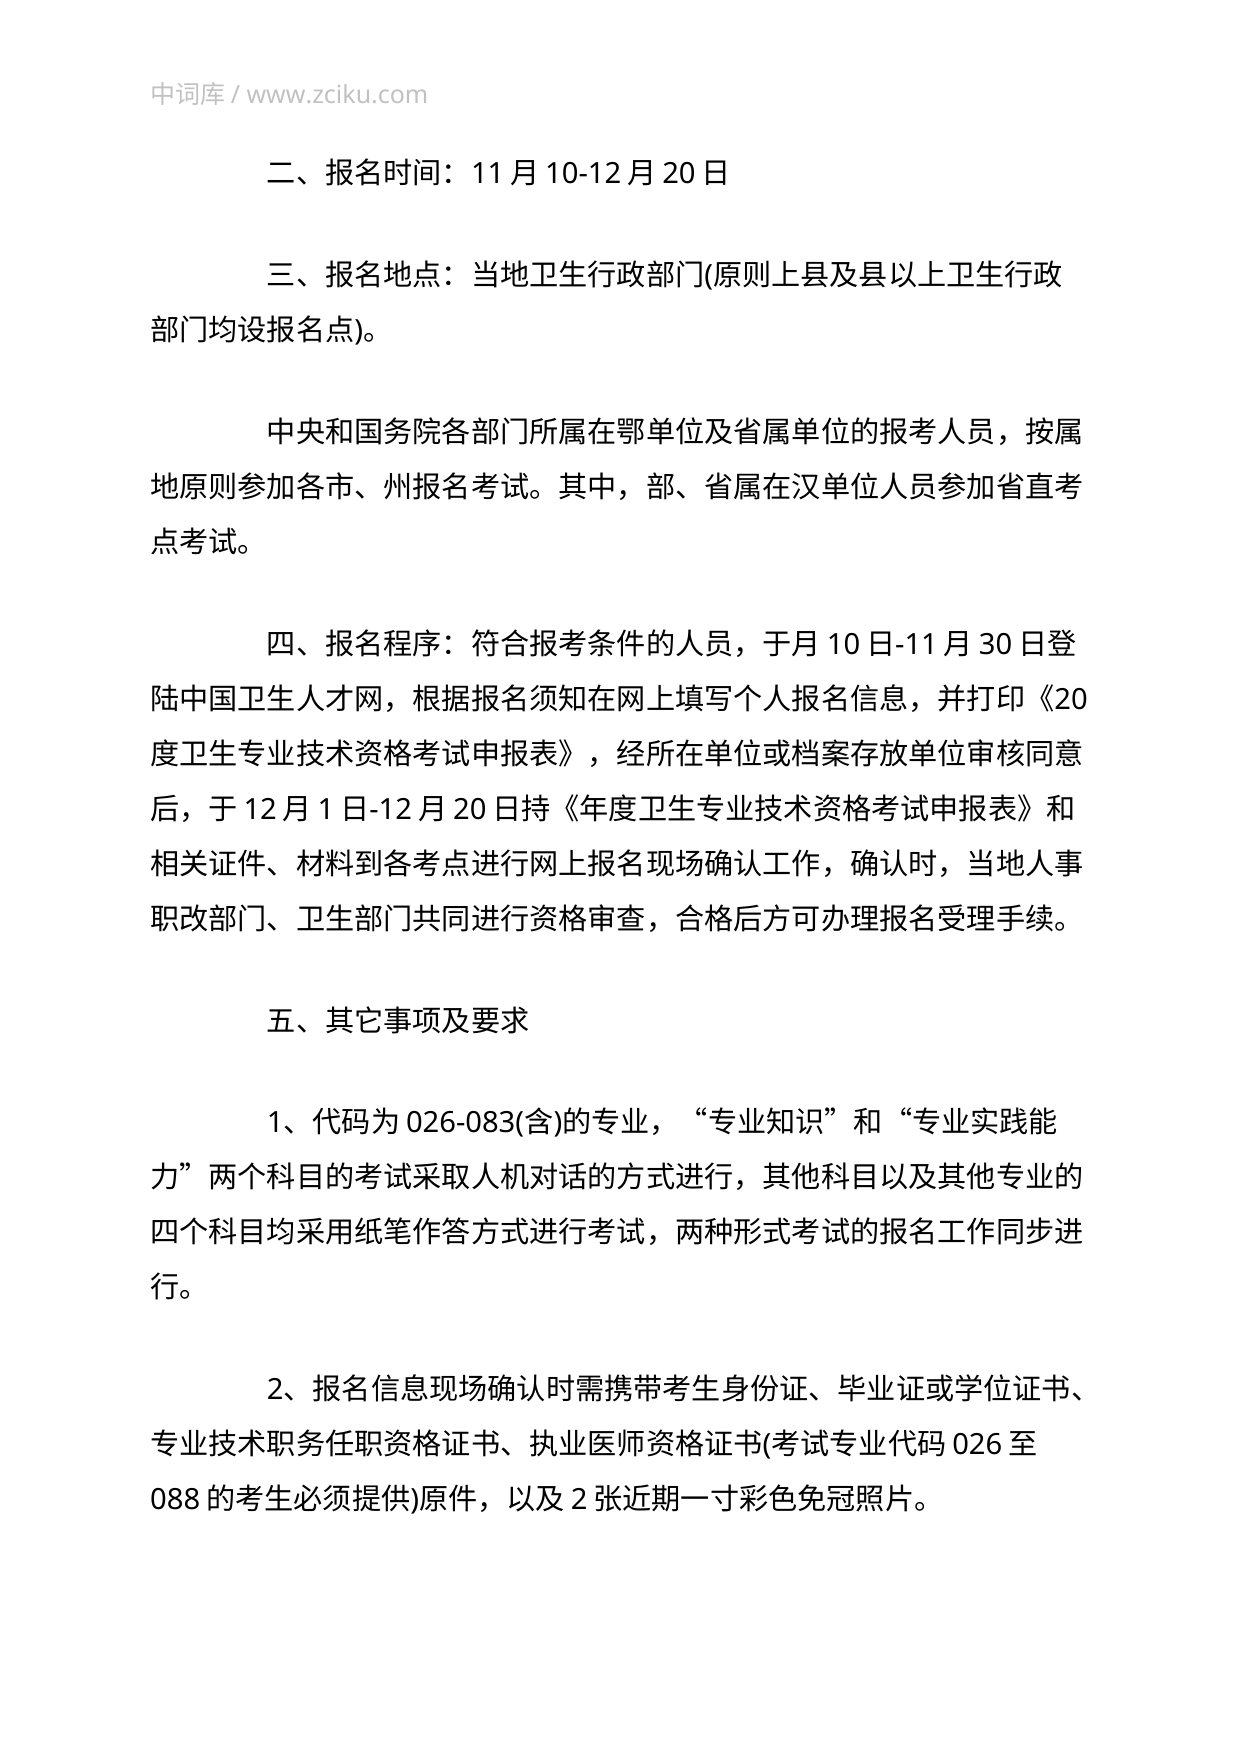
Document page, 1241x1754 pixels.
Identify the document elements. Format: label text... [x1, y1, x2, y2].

text 四、报名程序：符合报考条件的人员，于月10日-11月30日登陆中国卫生人才网，根据报名须知在网上填写个人报名信息，并打印《20度卫生专业技术资格考试申报表》，经所在单位或档案存放单位审核同意后，于12月1日-12月20日持《年度卫生专业技术资格考试申报表》和相关证件、材料到各考点进行网上报名现场确认工作，确认时，当地人事职改部门、卫生部门共同进行资格审查，合格后方可办理报名受理手续。 [150, 621, 1090, 938]
text 三、报名地点：当地卫生行政部门(原则上县及县以上卫生行政部门均设报名点)。 [150, 252, 1090, 349]
text 2、报名信息现场确认时需携带考生身份证、毕业证或学位证书、专业技术职务任职资格证书、执业医师资格证书(考试专业代码026至088的考生必须提供)原件，以及2张近期一寸彩色免冠照片。 [150, 1365, 1090, 1518]
text 中央和国务院各部门所属在鄂单位及省属单位的报考人员，按属地原则参加各市、州报名考试。其中，部、省属在汉单位人员参加省直考点考试。 [150, 409, 1090, 561]
text 五、其它事项及要求 [150, 997, 1090, 1039]
text 1、代码为026-083(含)的专业，“专业知识”和“专业实践能力”两个科目的考试采取人机对话的方式进行，其他科目以及其他专业的四个科目均采用纸笔作答方式进行考试，两种形式考试的报名工作同步进行。 [150, 1099, 1090, 1306]
text 二、报名时间：11月10-12月20日 [150, 150, 1090, 192]
